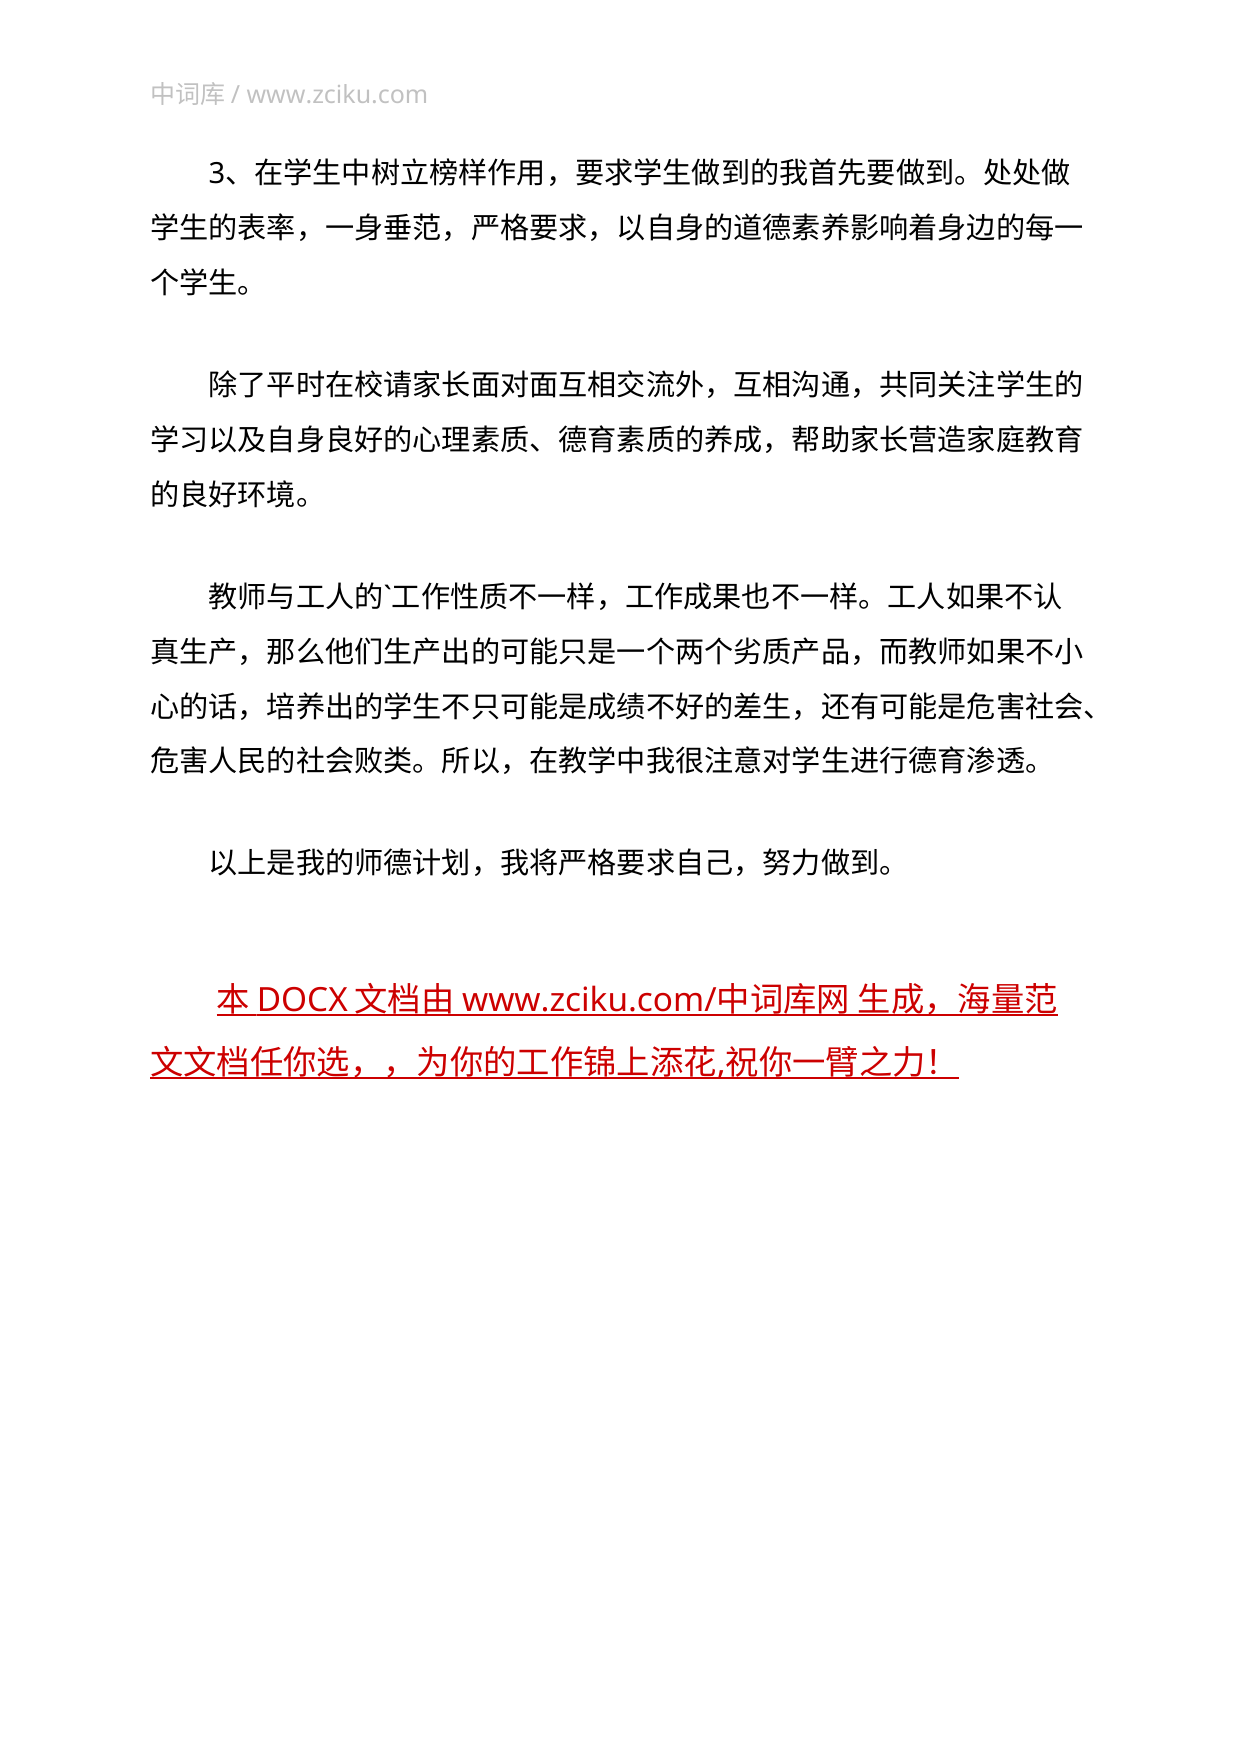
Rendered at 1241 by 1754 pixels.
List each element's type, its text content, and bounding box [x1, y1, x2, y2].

text 3、在学生中树立榜样作用，要求学生做到的我首先要做到。处处做学生的表率，一身垂范，严格要求，以自身的道德素养影响着身边的每一个学生。 [150, 150, 1090, 302]
text 教师与工人的`工作性质不一样，工作成果也不一样。工人如果不认真生产，那么他们生产出的可能只是一个两个劣质产品，而教师如果不小心的话，培养出的学生不只可能是成绩不好的差生，还有可能是危害社会、危害人民的社会败类。所以，在教学中我很注意对学生进行德育渗透。 [150, 573, 1090, 780]
text 本DOCX文档由 www.zciku.com/中词库网 生成，海量范文文档任你选，，为你的工作锦上添花,祝你一臂之力！ [150, 973, 1090, 1084]
text 除了平时在校请家长面对面互相交流外，互相沟通，共同关注学生的学习以及自身良好的心理素质、德育素质的养成，帮助家长营造家庭教育的良好环境。 [150, 362, 1090, 514]
text 以上是我的师德计划，我将严格要求自己，努力做到。 [150, 840, 1090, 882]
